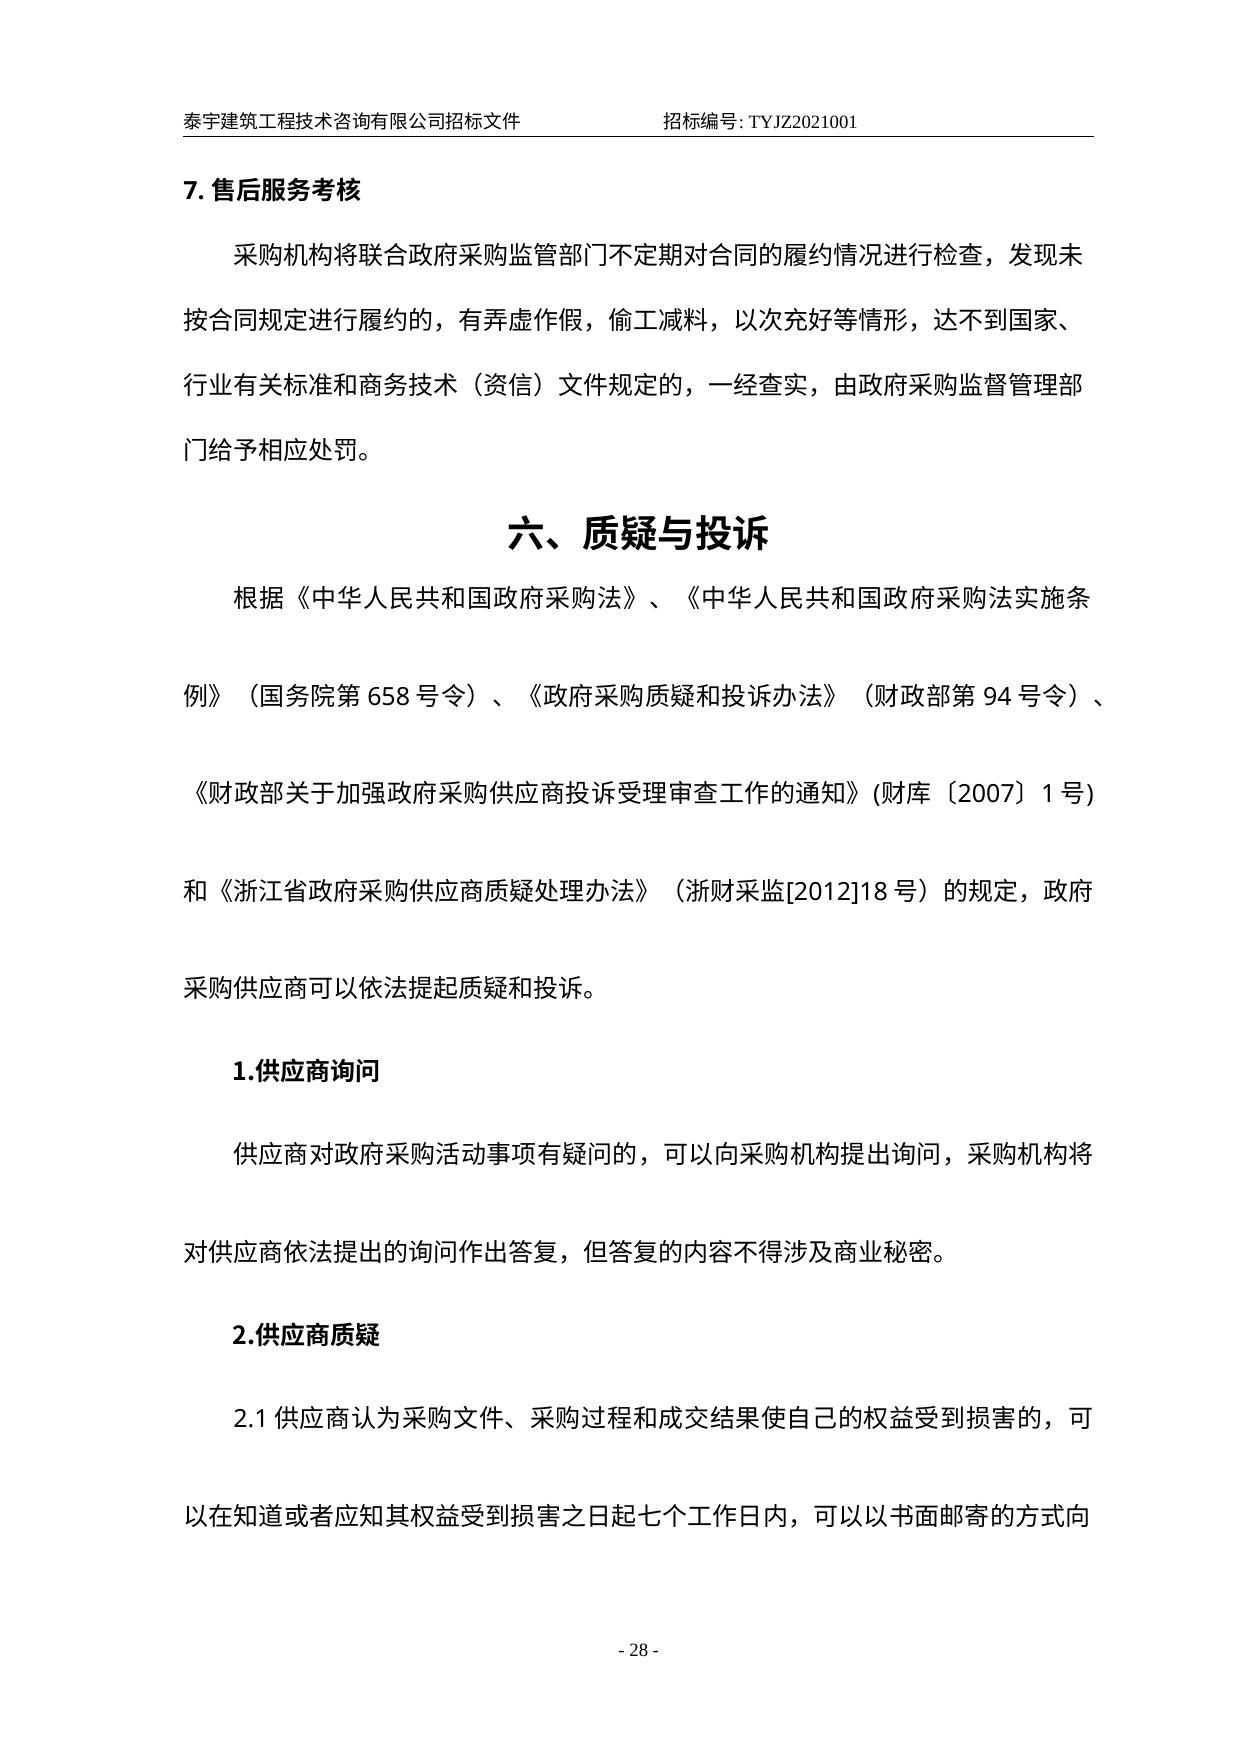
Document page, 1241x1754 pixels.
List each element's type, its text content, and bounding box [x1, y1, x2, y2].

text 根据《中华人民共和国政府采购法》、《中华人民共和国政府采购法实施条例》（国务院第658号令）、《政府采购质疑和投诉办法》（财政部第94号令）、《财政部关于加强政府采购供应商投诉受理审查工作的通知》(财库〔2007〕1号)和《浙江省政府采购供应商质疑处理办法》（浙财采监[2012]18号）的规定，政府采购供应商可以依法提起质疑和投诉。 [183, 564, 1094, 1019]
text 供应商对政府采购活动事项有疑问的，可以向采购机构提出询问，采购机构将对供应商依法提出的询问作出答复，但答复的内容不得涉及商业秘密。 [183, 1120, 1094, 1283]
text 2.供应商质疑 [183, 1301, 1094, 1366]
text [183, 1384, 1094, 1547]
text 1.供应商询问 [183, 1037, 1094, 1102]
text 7. 售后服务考核 [183, 156, 1094, 221]
text 采购机构将联合政府采购监管部门不定期对合同的履约情况进行检查，发现未按合同规定进行履约的，有弄虚作假，偷工减料，以次充好等情形，达不到国家、行业有关标准和商务技术（资信）文件规定的，一经查实，由政府采购监督管理部门给予相应处罚。 [183, 221, 1094, 481]
text 六、质疑与投诉 [183, 481, 1094, 564]
